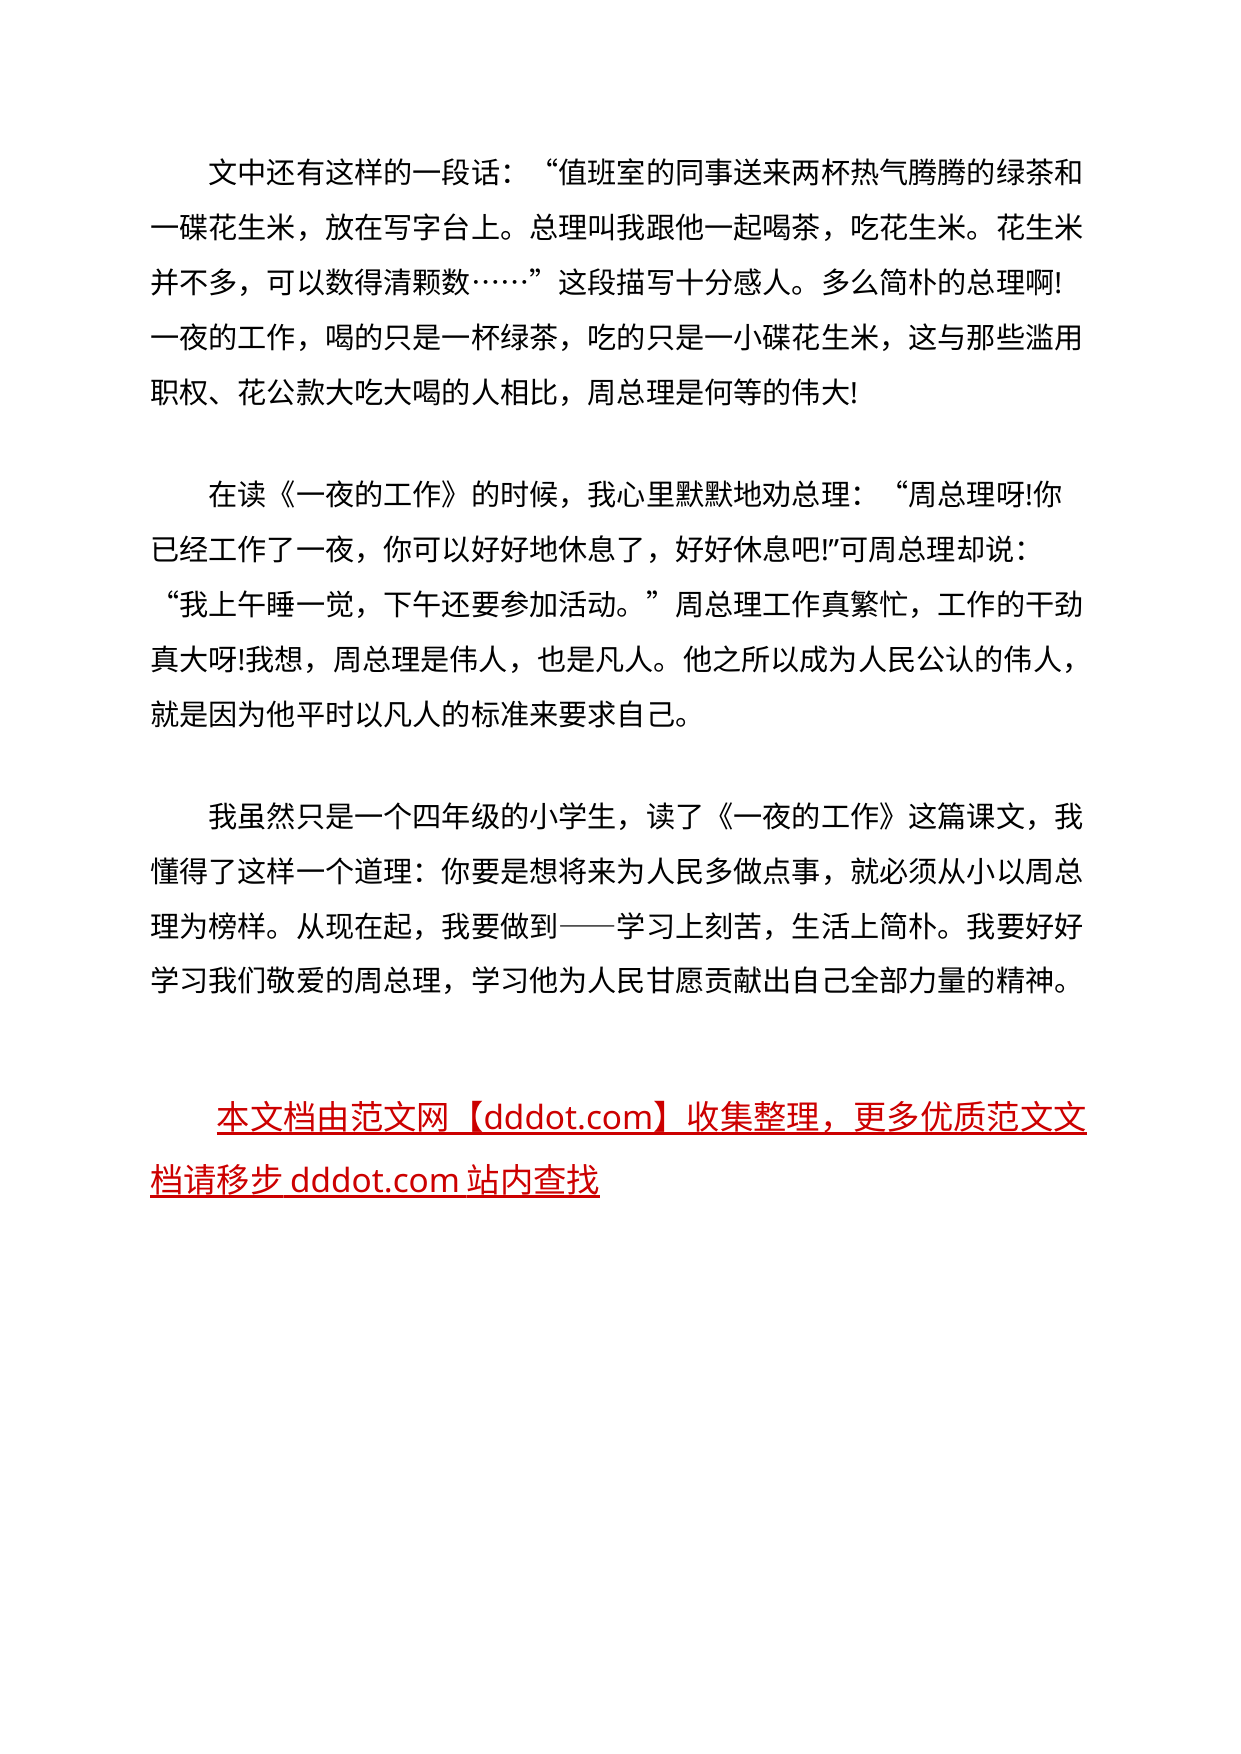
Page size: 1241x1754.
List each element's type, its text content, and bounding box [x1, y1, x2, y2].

text 文中还有这样的一段话：“值班室的同事送来两杯热气腾腾的绿茶和一碟花生米，放在写字台上。总理叫我跟他一起喝茶，吃花生米。花生米并不多，可以数得清颗数……”这段描写十分感人。多么简朴的总理啊!一夜的工作，喝的只是一杯绿茶，吃的只是一小碟花生米，这与那些滥用职权、花公款大吃大喝的人相比，周总理是何等的伟大! [150, 150, 1090, 412]
text 本文档由范文网【dddot.com】收集整理，更多优质范文文档请移步dddot.com站内查找 [150, 1091, 1090, 1202]
text 我虽然只是一个四年级的小学生，读了《一夜的工作》这篇课文，我懂得了这样一个道理：你要是想将来为人民多做点事，就必须从小以周总理为榜样。从现在起，我要做到——学习上刻苦，生活上简朴。我要好好学习我们敬爱的周总理，学习他为人民甘愿贡献出自己全部力量的精神。 [150, 793, 1090, 1000]
text 在读《一夜的工作》的时候，我心里默默地劝总理：“周总理呀!你已经工作了一夜，你可以好好地休息了，好好休息吧!”可周总理却说：“我上午睡一觉，下午还要参加活动。”周总理工作真繁忙，工作的干劲真大呀!我想，周总理是伟人，也是凡人。他之所以成为人民公认的伟人，就是因为他平时以凡人的标准来要求自己。 [150, 472, 1090, 734]
